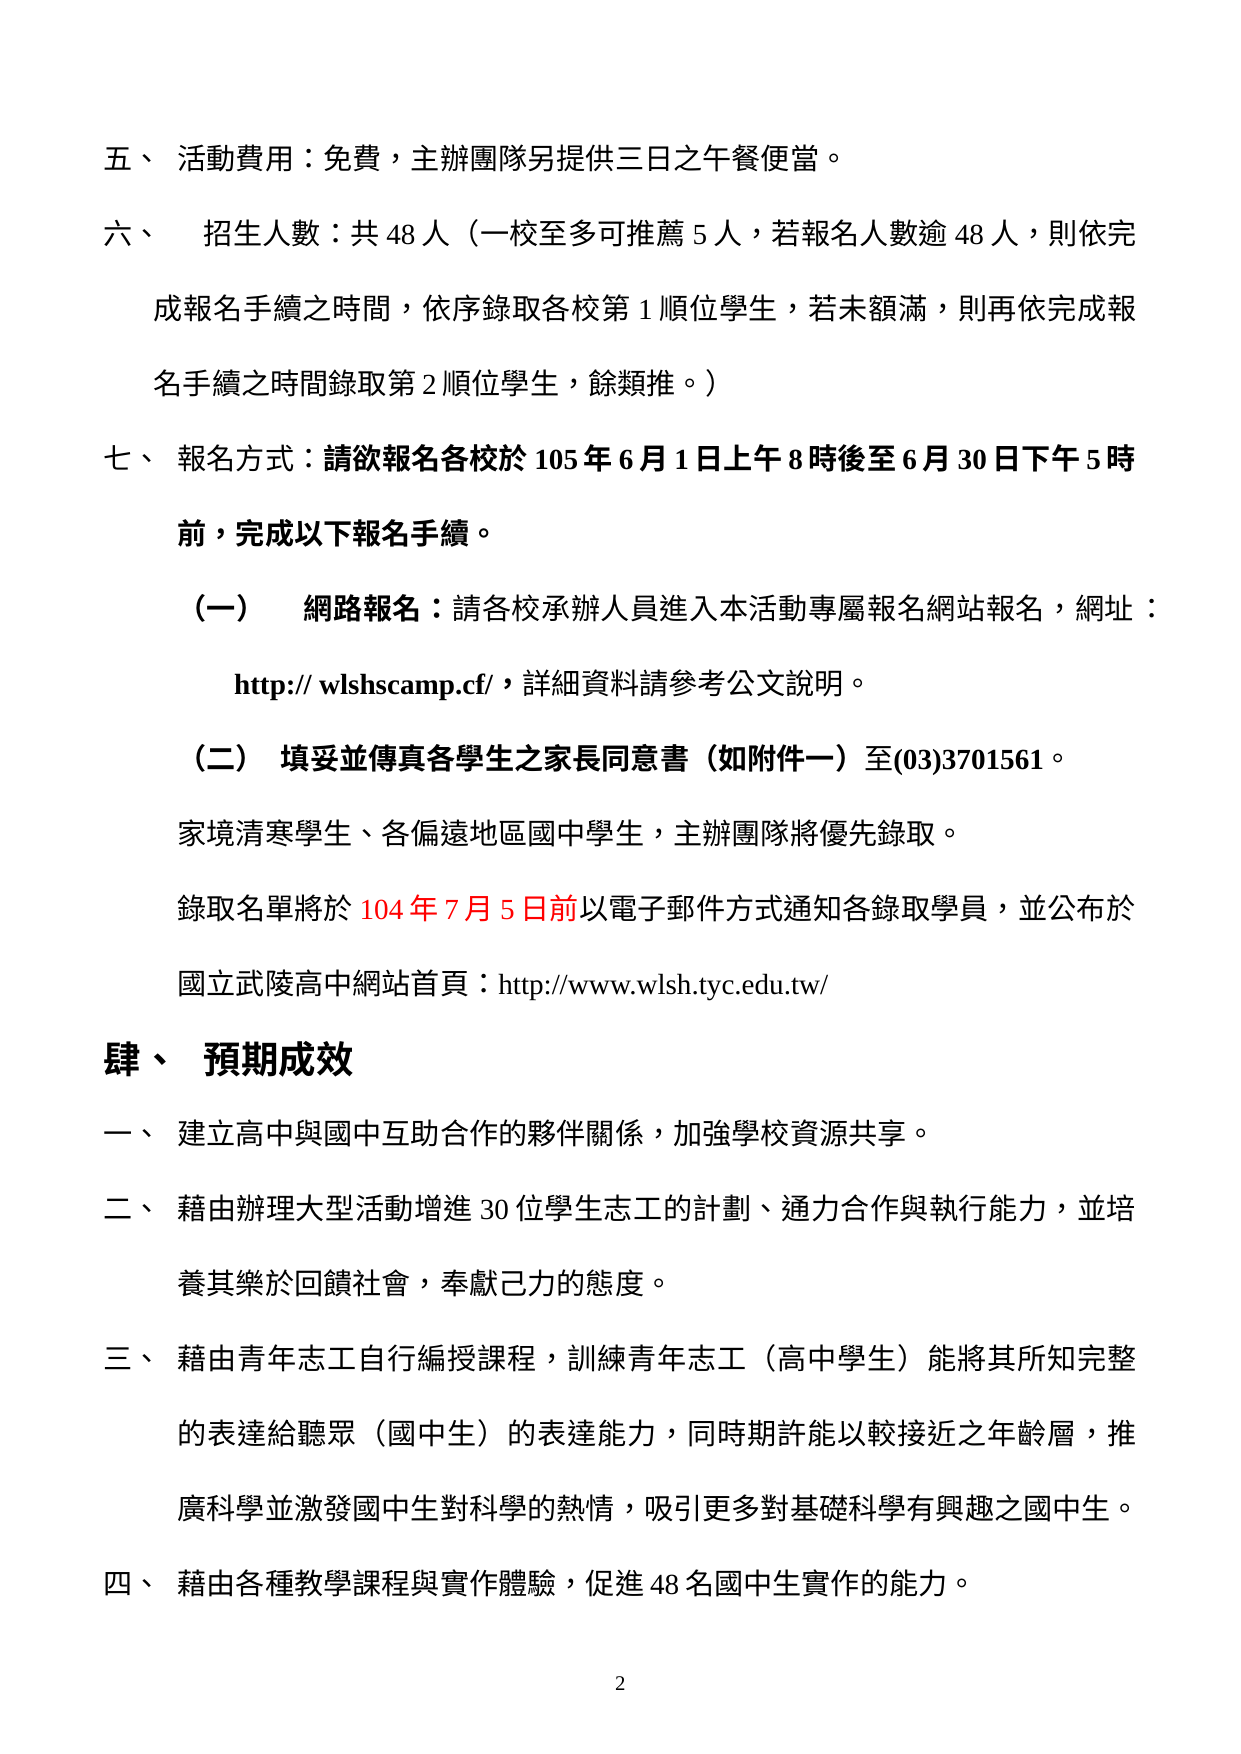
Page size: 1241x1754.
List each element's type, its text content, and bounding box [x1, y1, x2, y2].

list 網路報名：請各校承辦人員進入本活動專屬報名網站報名，網址： http:// wlshscamp.cf/，詳細資料請參考公文說明。 [177, 569, 1137, 719]
list 活動費用：免費，主辦團隊另提供三日之午餐便當。 [103, 119, 1137, 194]
list 藉由青年志工自行編授課程，訓練青年志工（高中學生）能將其所知完整的表達給聽眾（國中生）的表達能力，同時期許能以較接近之年齡層，推廣科學並激發國中生對科學的熱情，吸引更多對基礎科學有興趣之國中生。 [103, 1319, 1137, 1544]
list 填妥並傳真各學生之家長同意書（如附件一）至(03)3701561。 [177, 719, 1137, 794]
list 家境清寒學生、各偏遠地區國中學生，主辦團隊將優先錄取。 [177, 794, 1137, 869]
list 藉由各種教學課程與實作體驗，促進48名國中生實作的能力。 [103, 1544, 1137, 1619]
list 藉由辦理大型活動增進30位學生志工的計劃、通力合作與執行能力，並培養其樂於回饋社會，奉獻己力的態度。 [103, 1169, 1137, 1319]
list 預期成效 [103, 1019, 1137, 1094]
list 招生人數：共48人（一校至多可推薦5人，若報名人數逾48人，則依完成報名手續之時間，依序錄取各校第1順位學生，若未額滿，則再依完成報名手續之時間錄取第2順位學生，餘類推。） [103, 194, 1137, 419]
list 錄取名單將於104年7月5日前以電子郵件方式通知各錄取學員，並公布於國立武陵高中網站首頁：http://www.wlsh.tyc.edu.tw/ [177, 869, 1137, 1019]
list 建立高中與國中互助合作的夥伴關係，加強學校資源共享。 [103, 1094, 1137, 1169]
list 報名方式：請欲報名各校於105年6月1日上午8時後至6月30日下午5時前，完成以下報名手續。 [103, 419, 1137, 569]
